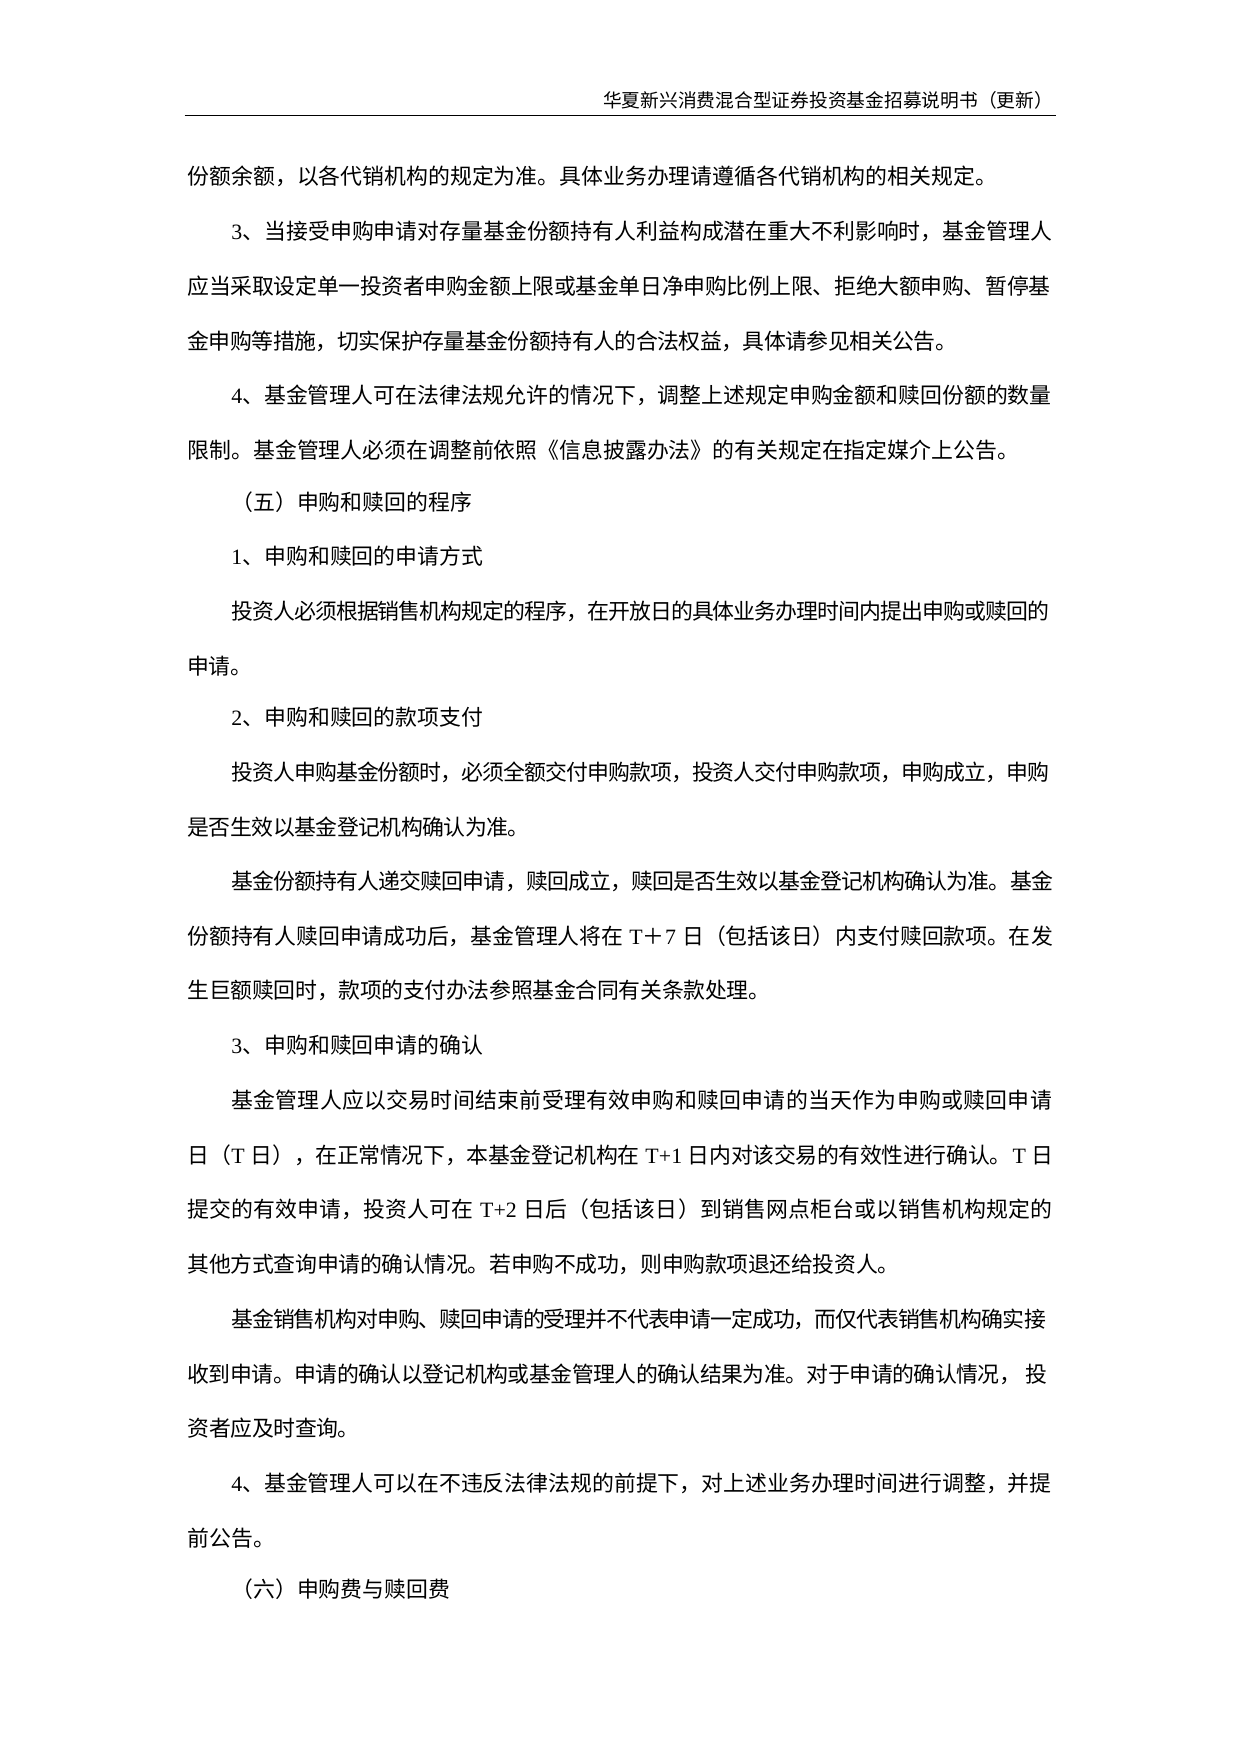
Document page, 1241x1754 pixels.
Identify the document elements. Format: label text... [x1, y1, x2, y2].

text 3、当接受申购申请对存量基金份额持有人利益构成潜在重大不利影响时，基金管理人应当采取设定单一投资者申购金额上限或基金单日净申购比例上限、拒绝大额申购、暂停基金申购等措施，切实保护存量基金份额持有人的合法权益，具体请参见相关公告。 [187, 214, 1054, 355]
text 4、基金管理人可以在不违反法律法规的前提下，对上述业务办理时间进行调整，并提前公告。 [187, 1466, 1053, 1552]
text （五）申购和赎回的程序 [231, 488, 1115, 516]
text 基金销售机构对申购、赎回申请的受理并不代表申请一定成功，而仅代表销售机构确实接收到申请。申请的确认以登记机构或基金管理人的确认结果为准。对于申请的确认情况， 投资者应及时查询。 [187, 1302, 1064, 1443]
text 投资人必须根据销售机构规定的程序，在开放日的具体业务办理时间内提出申购或赎回的申请。 [187, 594, 1054, 680]
text 基金份额持有人递交赎回申请，赎回成立，赎回是否生效以基金登记机构确认为准。基金份额持有人赎回申请成功后，基金管理人将在T＋7 日（包括该日）内支付赎回款项。在发生巨额赎回时，款项的支付办法参照基金合同有关条款处理。 [187, 864, 1053, 1005]
text 份额余额，以各代销机构的规定为准。具体业务办理请遵循各代销机构的相关规定。 [187, 159, 1115, 191]
text 3、申购和赎回申请的确认 [231, 1028, 1115, 1060]
text 1、申购和赎回的申请方式 [231, 539, 1115, 571]
text （六）申购费与赎回费 [231, 1575, 1115, 1603]
text 4、基金管理人可在法律法规允许的情况下，调整上述规定申购金额和赎回份额的数量限制。基金管理人必须在调整前依照《信息披露办法》的有关规定在指定媒介上公告。 [187, 378, 1053, 465]
text 投资人申购基金份额时，必须全额交付申购款项，投资人交付申购款项，申购成立，申购是否生效以基金登记机构确认为准。 [187, 755, 1054, 841]
text 2、申购和赎回的款项支付 [231, 703, 1115, 731]
text 基金管理人应以交易时间结束前受理有效申购和赎回申请的当天作为申购或赎回申请日（T 日），在正常情况下，本基金登记机构在 T+1 日内对该交易的有效性进行确认。T 日提交的有效申请，投资人可在 T+2 日后（包括该日）到销售网点柜台或以销售机构规定的其他方式查询申请的确认情况。若申购不成功，则申购款项退还给投资人。 [187, 1083, 1054, 1279]
